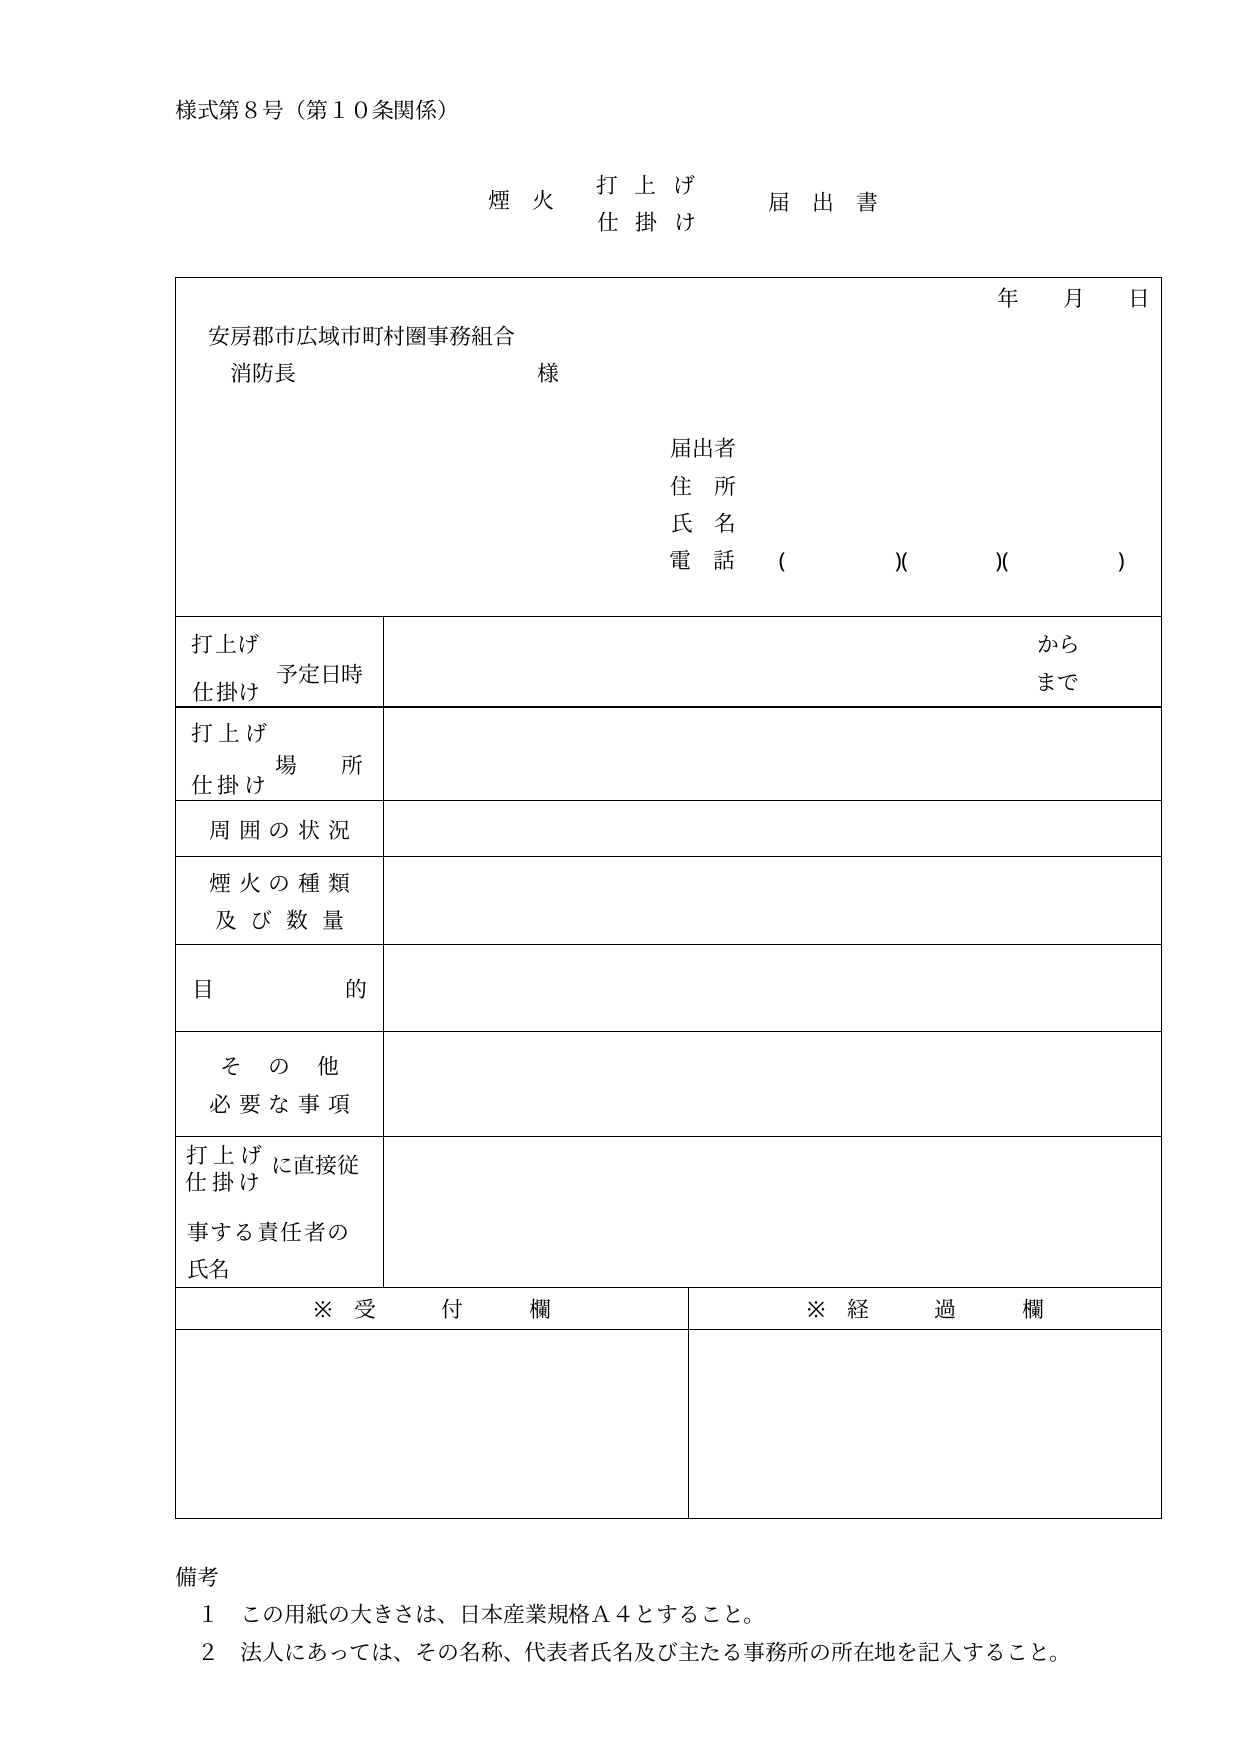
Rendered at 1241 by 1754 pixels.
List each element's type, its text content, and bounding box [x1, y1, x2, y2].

table_cell [176, 1330, 688, 1518]
text 備考 [175, 1557, 1240, 1594]
table_cell 予定日時 [176, 617, 383, 706]
table_cell [384, 857, 1161, 944]
table_cell [384, 945, 1161, 1031]
table_cell から まで [384, 617, 1161, 706]
table_cell [384, 1032, 1161, 1136]
table_cell 場 所 [176, 708, 383, 800]
table_cell その他 必要な事項 [176, 1032, 383, 1136]
text 仕掛け [175, 202, 1169, 240]
table_cell [384, 801, 1161, 856]
table_cell ※ 経 過 欄 [689, 1288, 1161, 1329]
table_cell [384, 1137, 1161, 1287]
table_header 年 月 日 安房郡市広域市町村圏事務組合 消防長 様 届出者 住 所 氏 名 電 話 ( )( )( ) [176, 278, 1161, 616]
table_cell 煙火の種類 及び数量 [176, 857, 383, 944]
table_cell [384, 708, 1161, 800]
table_cell 周囲の状況 [176, 801, 383, 856]
table_cell 事する責任者の 氏名 [176, 1137, 383, 1287]
table_cell [689, 1330, 1161, 1518]
table_cell ※ 受 付 欄 [176, 1288, 688, 1329]
text ２ 法人にあっては、その名称、代表者氏名及び主たる事務所の所在地を記入すること。 [175, 1632, 1240, 1669]
text 打上げ [175, 165, 1240, 202]
table_cell 目 的 [176, 945, 383, 1031]
text 様式第８号（第１０条関係） [175, 90, 1240, 127]
text １ この用紙の大きさは、日本産業規格Ａ４とすること。 [175, 1594, 1240, 1632]
